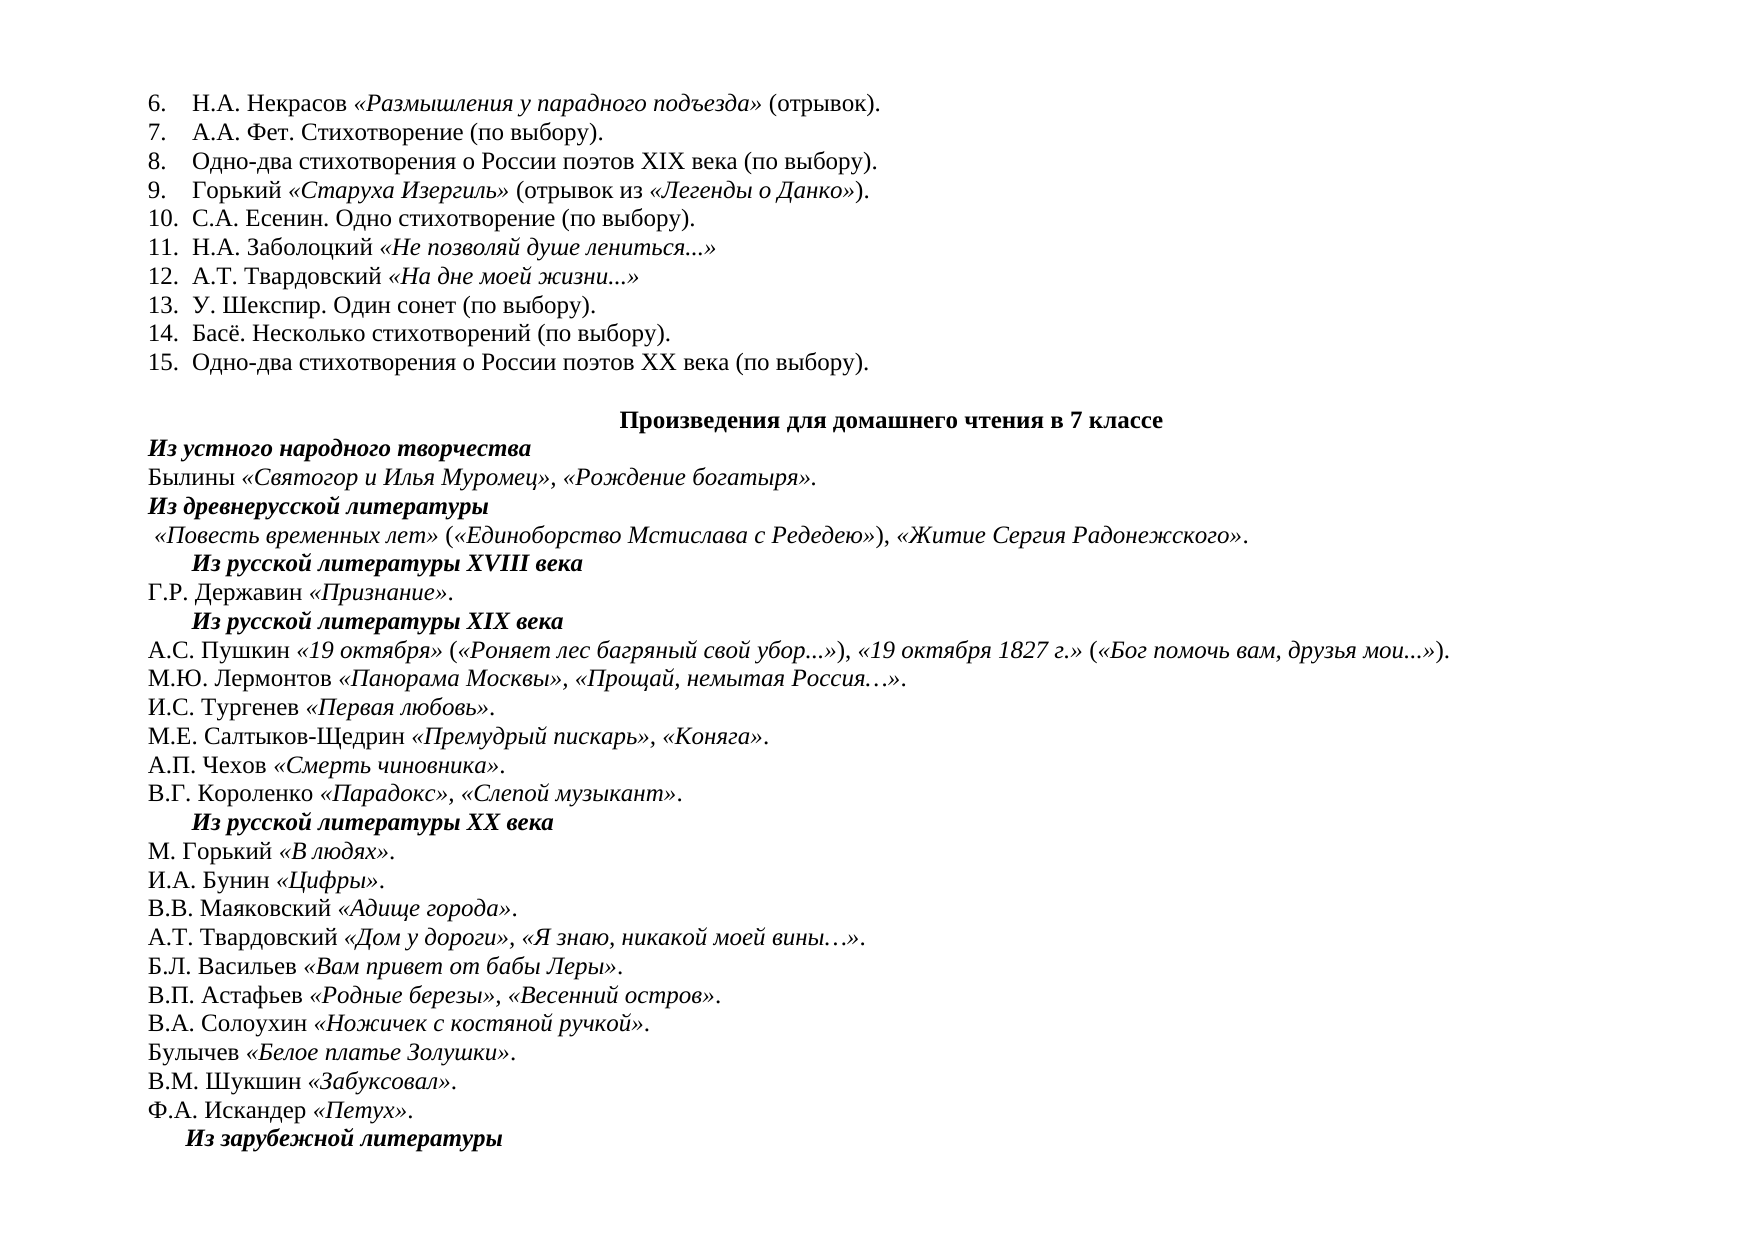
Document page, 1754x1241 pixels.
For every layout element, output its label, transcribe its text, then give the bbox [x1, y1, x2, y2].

text Из русской литературы ХХ века [148, 807, 1532, 836]
text Из устного народного творчества [148, 433, 1592, 462]
list С.А. Есенин. Одно стихотворение (по выбору). [148, 203, 1490, 232]
text И.А. Бунин «Цифры». [148, 865, 1238, 893]
text А.С. Пушкин «19 октября» («Роняет лес багряный свой убор...»), «19 октября 1827 г.» («Бог помочь вам, друзья мои...»). [148, 635, 1636, 663]
text Ф.А. Искандер «Петух». [148, 1095, 1636, 1123]
list А.Т. Твардовский «На дне моей жизни...» [148, 261, 1490, 290]
text А.П. Чехов «Смерть чиновника». [148, 750, 1636, 778]
text «Повесть временных лет» («Единоборство Мстислава с Редедею»), «Житие Сергия Радонежского». [148, 520, 1636, 548]
text Г.Р. Державин «Признание». [148, 577, 1636, 606]
list Н.А. Некрасов «Размышления у парадного подъезда» (отрывок). [148, 88, 1636, 117]
text М. Горький «В людях». [148, 836, 1238, 865]
text Из зарубежной литературы [148, 1123, 1636, 1152]
text В.М. Шукшин «Забуксовал». [148, 1066, 1398, 1095]
text А.Т. Твардовский «Дом у дороги», «Я знаю, никакой моей вины…». [148, 922, 1636, 951]
text В.В. Маяковский «Адище города». [148, 893, 1636, 922]
list Н.А. Заболоцкий «Не позволяй душе лениться...» [148, 232, 1490, 261]
list А.А. Фет. Стихотворение (по выбору). [148, 117, 1636, 146]
list Басё. Несколько стихотворений (по выбору). [148, 318, 1636, 347]
text Былины «Святогор и Илья Муромец», «Рождение богатыря». [148, 462, 1636, 491]
list Горький «Старуха Изергиль» (отрывок из «Легенды о Данко»). [148, 175, 1636, 203]
text М.Ю. Лермонтов «Панорама Москвы», «Прощай, немытая Россия…». [148, 663, 1636, 692]
list Одно-два стихотворения о России поэтов XX века (по выбору). [148, 347, 1636, 376]
text В.П. Астафьев «Родные березы», «Весенний остров». [148, 980, 1636, 1008]
list У. Шекспир. Один сонет (по выбору). [148, 290, 1636, 318]
list Одно-два стихотворения о России поэтов XIX века (по выбору). [148, 146, 1636, 175]
text Из русской литературы ХVIII века [148, 548, 1636, 577]
text И.С. Тургенев «Первая любовь». [148, 692, 1636, 721]
text Из русской литературы ХIХ века [148, 606, 1636, 635]
text Б.Л. Васильев «Вам привет от бабы Леры». [148, 951, 1636, 980]
text Произведения для домашнего чтения в 7 классе [148, 405, 1592, 433]
text В.Г. Короленко «Парадокс», «Слепой музыкант». [148, 778, 1532, 807]
text Из древнерусской литературы [148, 491, 1636, 520]
text Булычев «Белое платье Золушки». [148, 1037, 1398, 1066]
text М.Е. Салтыков-Щедрин «Премудрый пискарь», «Коняга». [148, 721, 1636, 750]
text В.А. Солоухин «Ножичек с костяной ручкой». [148, 1008, 1636, 1037]
